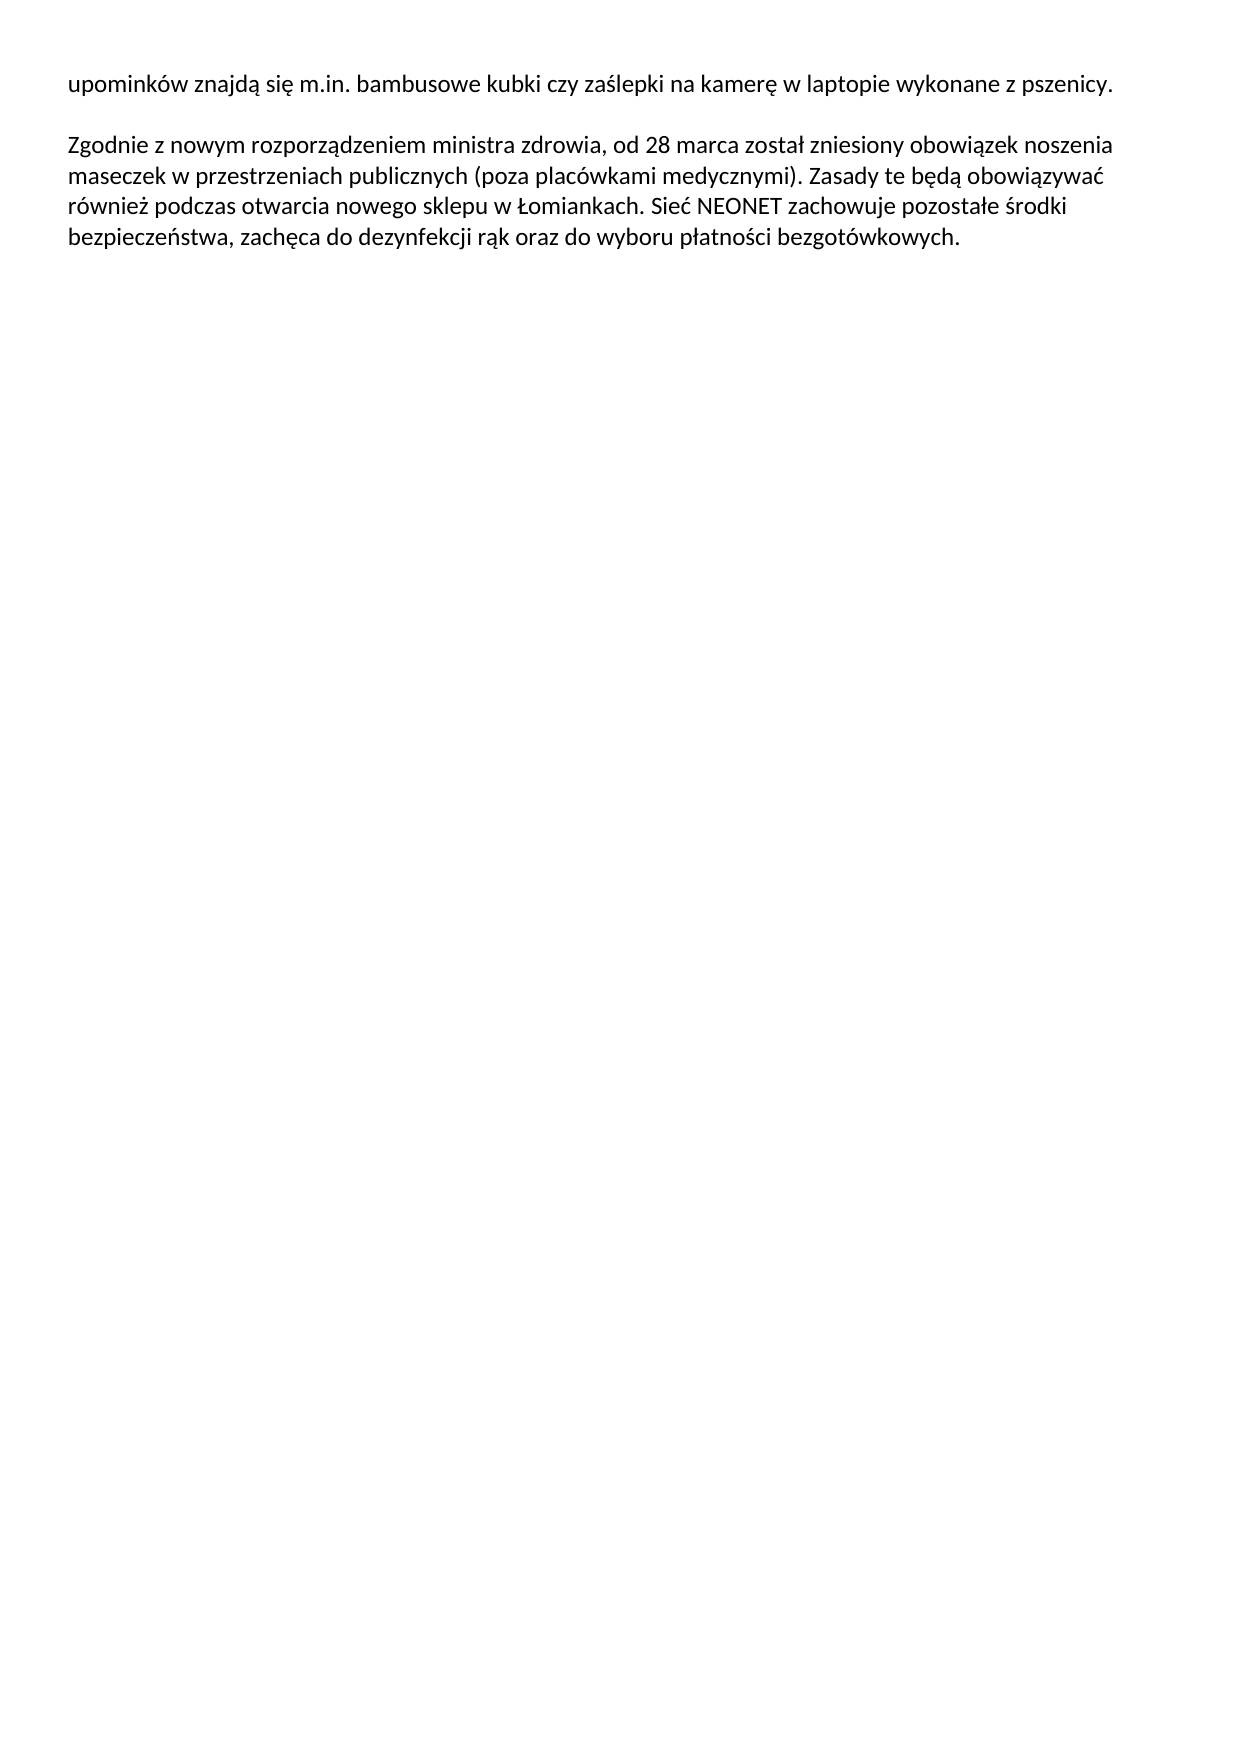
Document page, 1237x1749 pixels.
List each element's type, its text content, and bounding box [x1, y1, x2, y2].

text Zgodnie z nowym rozporządzeniem ministra zdrowia, od 28 marca został zniesiony obowiązek noszenia maseczek w przestrzeniach publicznych (poza placówkami medycznymi). Zasady te będą obowiązywać również podczas otwarcia nowego sklepu w Łomiankach. Sieć NEONET zachowuje pozostałe środki bezpieczeństwa, zachęca do dezynfekcji rąk oraz do wyboru płatności bezgotówkowych. [68, 129, 1169, 252]
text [68, 68, 1169, 98]
